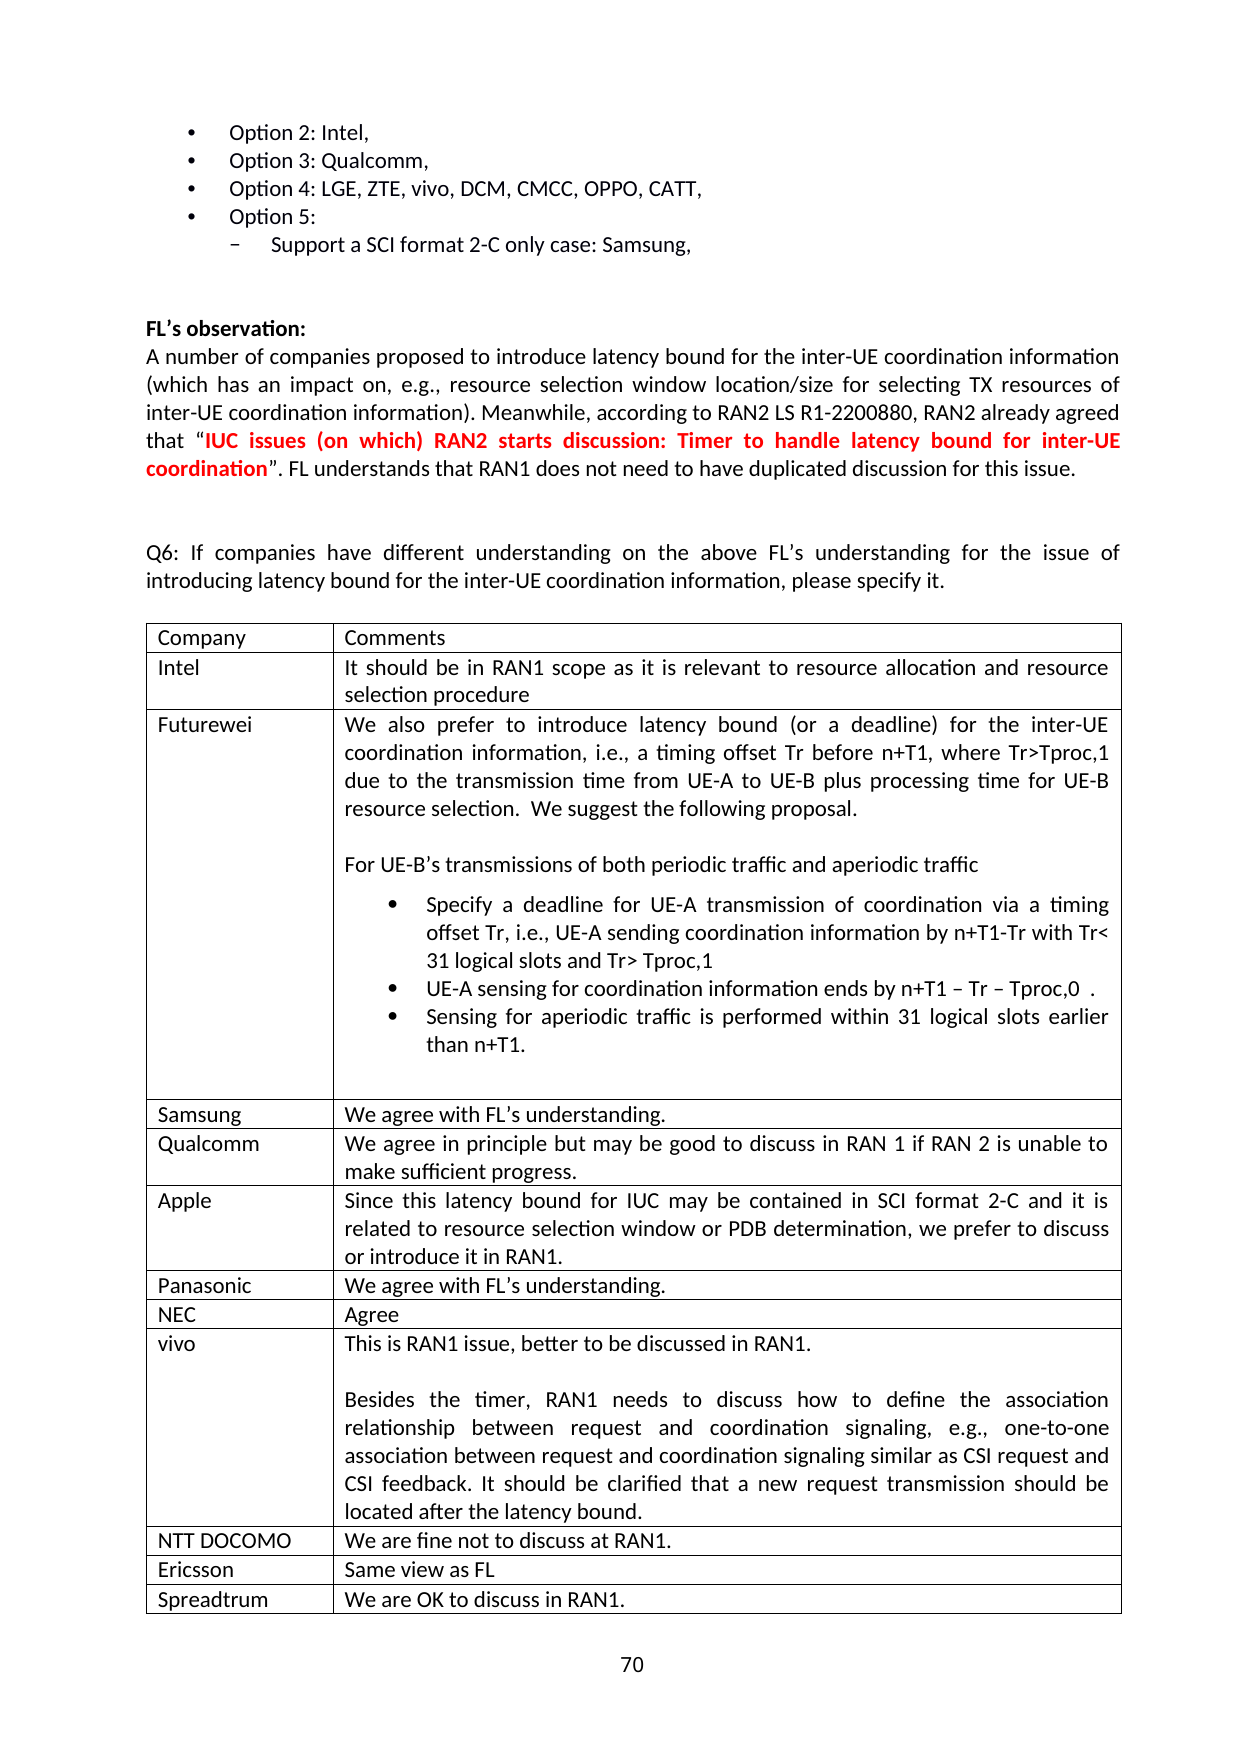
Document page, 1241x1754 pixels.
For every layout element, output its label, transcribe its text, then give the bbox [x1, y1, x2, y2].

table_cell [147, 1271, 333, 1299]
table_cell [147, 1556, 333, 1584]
list Option 3: Qualcomm, [187, 146, 1122, 174]
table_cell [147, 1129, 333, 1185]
list Option 5: [187, 202, 1122, 230]
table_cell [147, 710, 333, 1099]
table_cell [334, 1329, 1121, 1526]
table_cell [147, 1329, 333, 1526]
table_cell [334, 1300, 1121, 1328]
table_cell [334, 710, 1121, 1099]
list Option 4: LGE, ZTE, vivo, DCM, CMCC, OPPO, CATT, [187, 174, 1122, 202]
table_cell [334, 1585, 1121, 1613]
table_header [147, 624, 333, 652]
text Q6: If companies have different understanding on the above FL’s understanding for the issue of introducing latency bound for the inter-UE coordination information, please specify it. [146, 538, 1122, 594]
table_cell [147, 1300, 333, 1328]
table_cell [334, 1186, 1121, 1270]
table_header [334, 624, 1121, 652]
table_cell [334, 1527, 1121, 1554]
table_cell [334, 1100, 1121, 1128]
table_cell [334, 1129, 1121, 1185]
text FL’s observation: [146, 314, 1122, 342]
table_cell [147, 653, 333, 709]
list Option 2: Intel, [187, 118, 1122, 146]
list Support a SCI format 2-C only case: Samsung, [229, 230, 1122, 258]
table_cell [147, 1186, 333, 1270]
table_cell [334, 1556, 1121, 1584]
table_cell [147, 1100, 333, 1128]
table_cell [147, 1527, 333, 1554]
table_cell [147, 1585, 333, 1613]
text A number of companies proposed to introduce latency bound for the inter-UE coordination information (which has an impact on, e.g., resource selection window location/size for selecting TX resources of inter-UE coordination information). Meanwhile, according to RAN2 LS R1-2200880, RAN2 already agreed that “IUC issues (on which) RAN2 starts discussion: Timer to handle latency bound for inter-UE coordination”. FL understands that RAN1 does not need to have duplicated discussion for this issue. [146, 342, 1122, 482]
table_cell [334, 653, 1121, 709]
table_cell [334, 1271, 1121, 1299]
